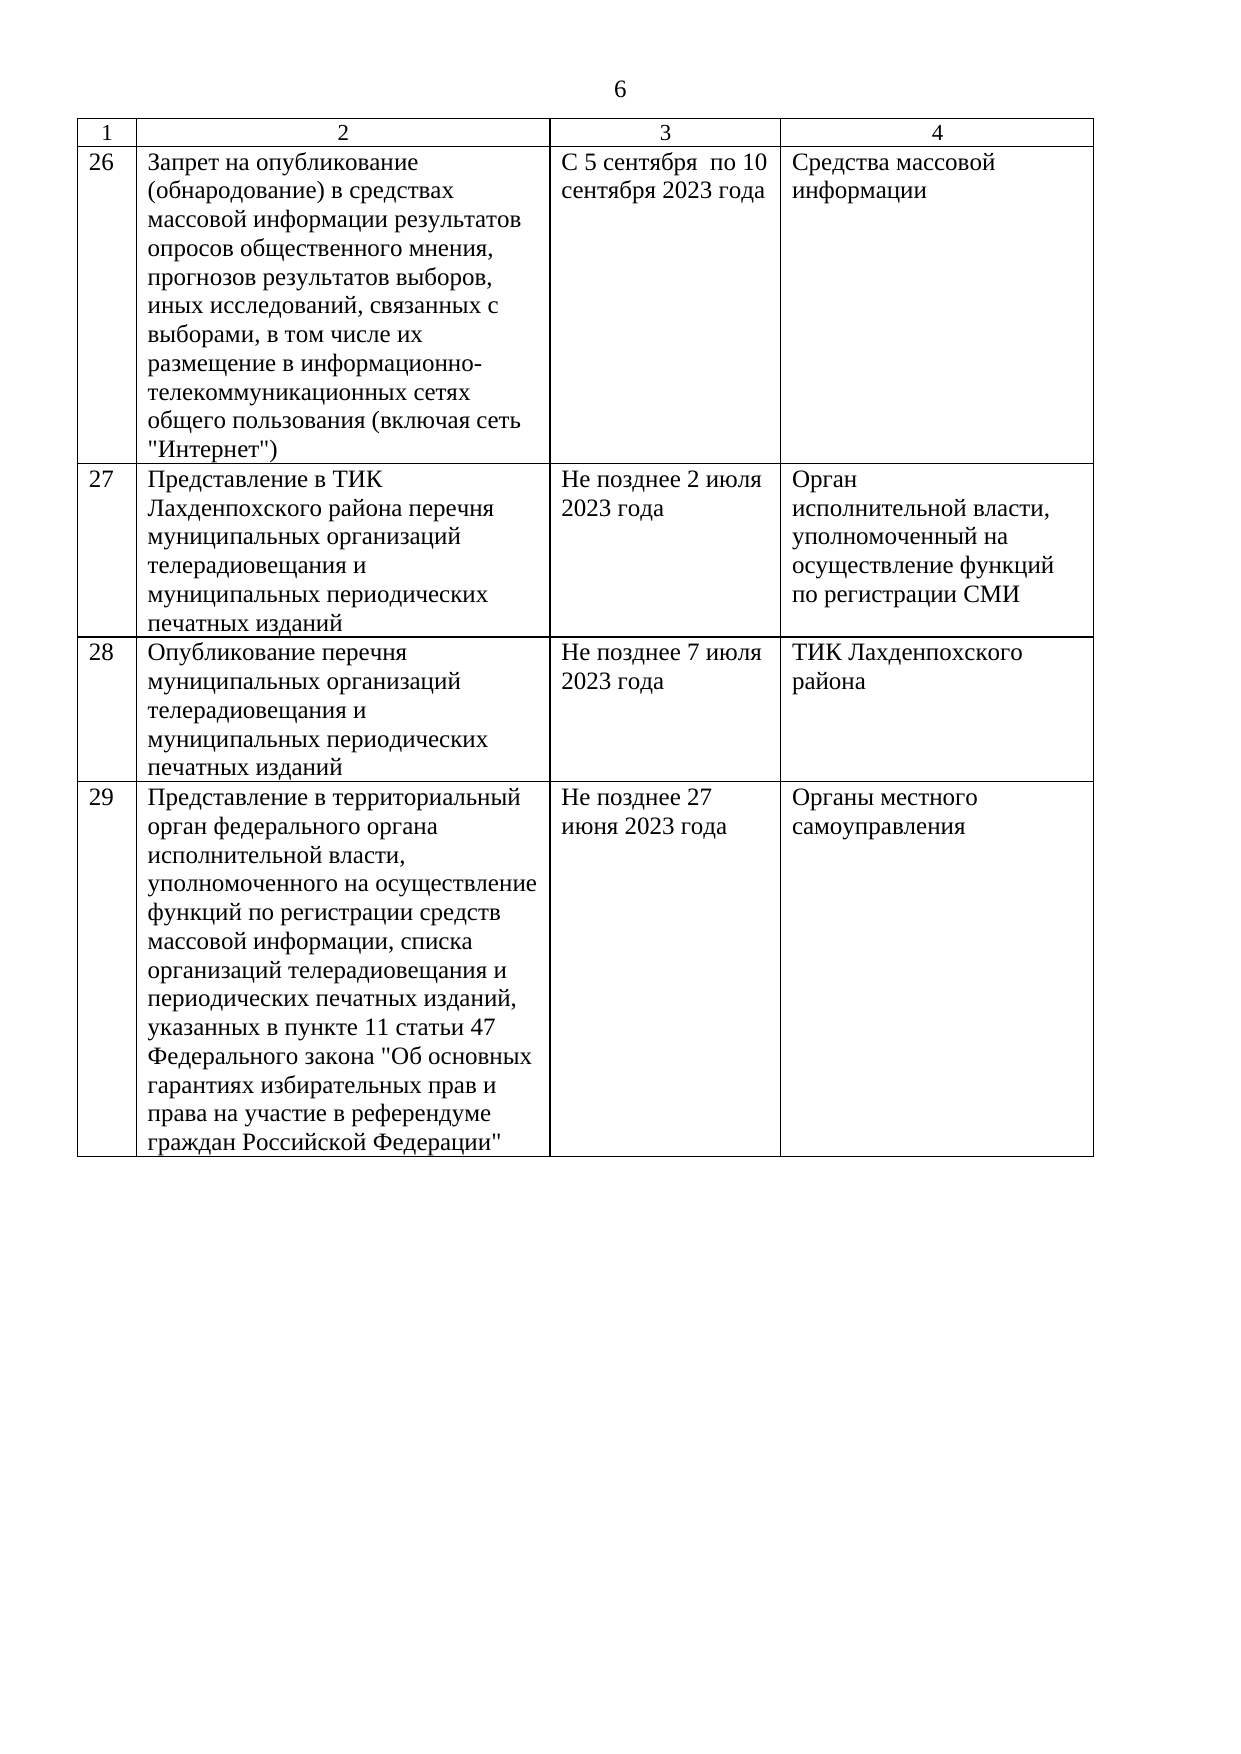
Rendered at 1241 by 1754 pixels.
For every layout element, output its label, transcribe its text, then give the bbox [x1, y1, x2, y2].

table_cell Не позднее 27 июня 2023 года [551, 782, 780, 1156]
table_header 3 [551, 119, 780, 146]
table_cell 28 [78, 638, 136, 781]
table_cell Органы местного самоуправления [781, 782, 1093, 1156]
table_cell Опубликование перечня муниципальных организаций телерадиовещания и муниципальных периодических печатных изданий [137, 638, 549, 781]
table_cell Запрет на опубликование (обнародование) в средствах массовой информации результатов опросов общественного мнения, прогнозов результатов выборов, иных исследований, связанных с выборами, в том числе их размещение в информационно-телекоммуникационных сетях общего пользования (включая сеть "Интернет") [137, 147, 549, 463]
table_header 4 [781, 119, 1093, 146]
table_cell ТИК Лахденпохского района [781, 638, 1093, 781]
table_cell С 5 сентября по 10 сентября 2023 года [551, 147, 780, 463]
table_cell Представление в ТИК Лахденпохского района перечня муниципальных организаций телерадиовещания и муниципальных периодических печатных изданий [137, 464, 549, 636]
table_header 2 [137, 119, 549, 146]
table_cell 27 [78, 464, 136, 636]
table_cell Орган исполнительной власти, уполномоченный на осуществление функций по регистрации СМИ [781, 464, 1093, 636]
table_cell Не позднее 7 июля 2023 года [551, 638, 780, 781]
table_header 1 [78, 119, 136, 146]
table_cell 29 [78, 782, 136, 1156]
table_cell Представление в территориальный орган федерального органа исполнительной власти, уполномоченного на осуществление функций по регистрации средств массовой информации, списка организаций телерадиовещания и периодических печатных изданий, указанных в пункте 11 статьи 47 Федерального закона "Об основных гарантиях избирательных прав и права на участие в референдуме граждан Российской Федерации" [137, 782, 549, 1156]
table_cell Не позднее 2 июля 2023 года [551, 464, 780, 636]
table_cell Средства массовой информации [781, 147, 1093, 463]
table_cell 26 [78, 147, 136, 463]
